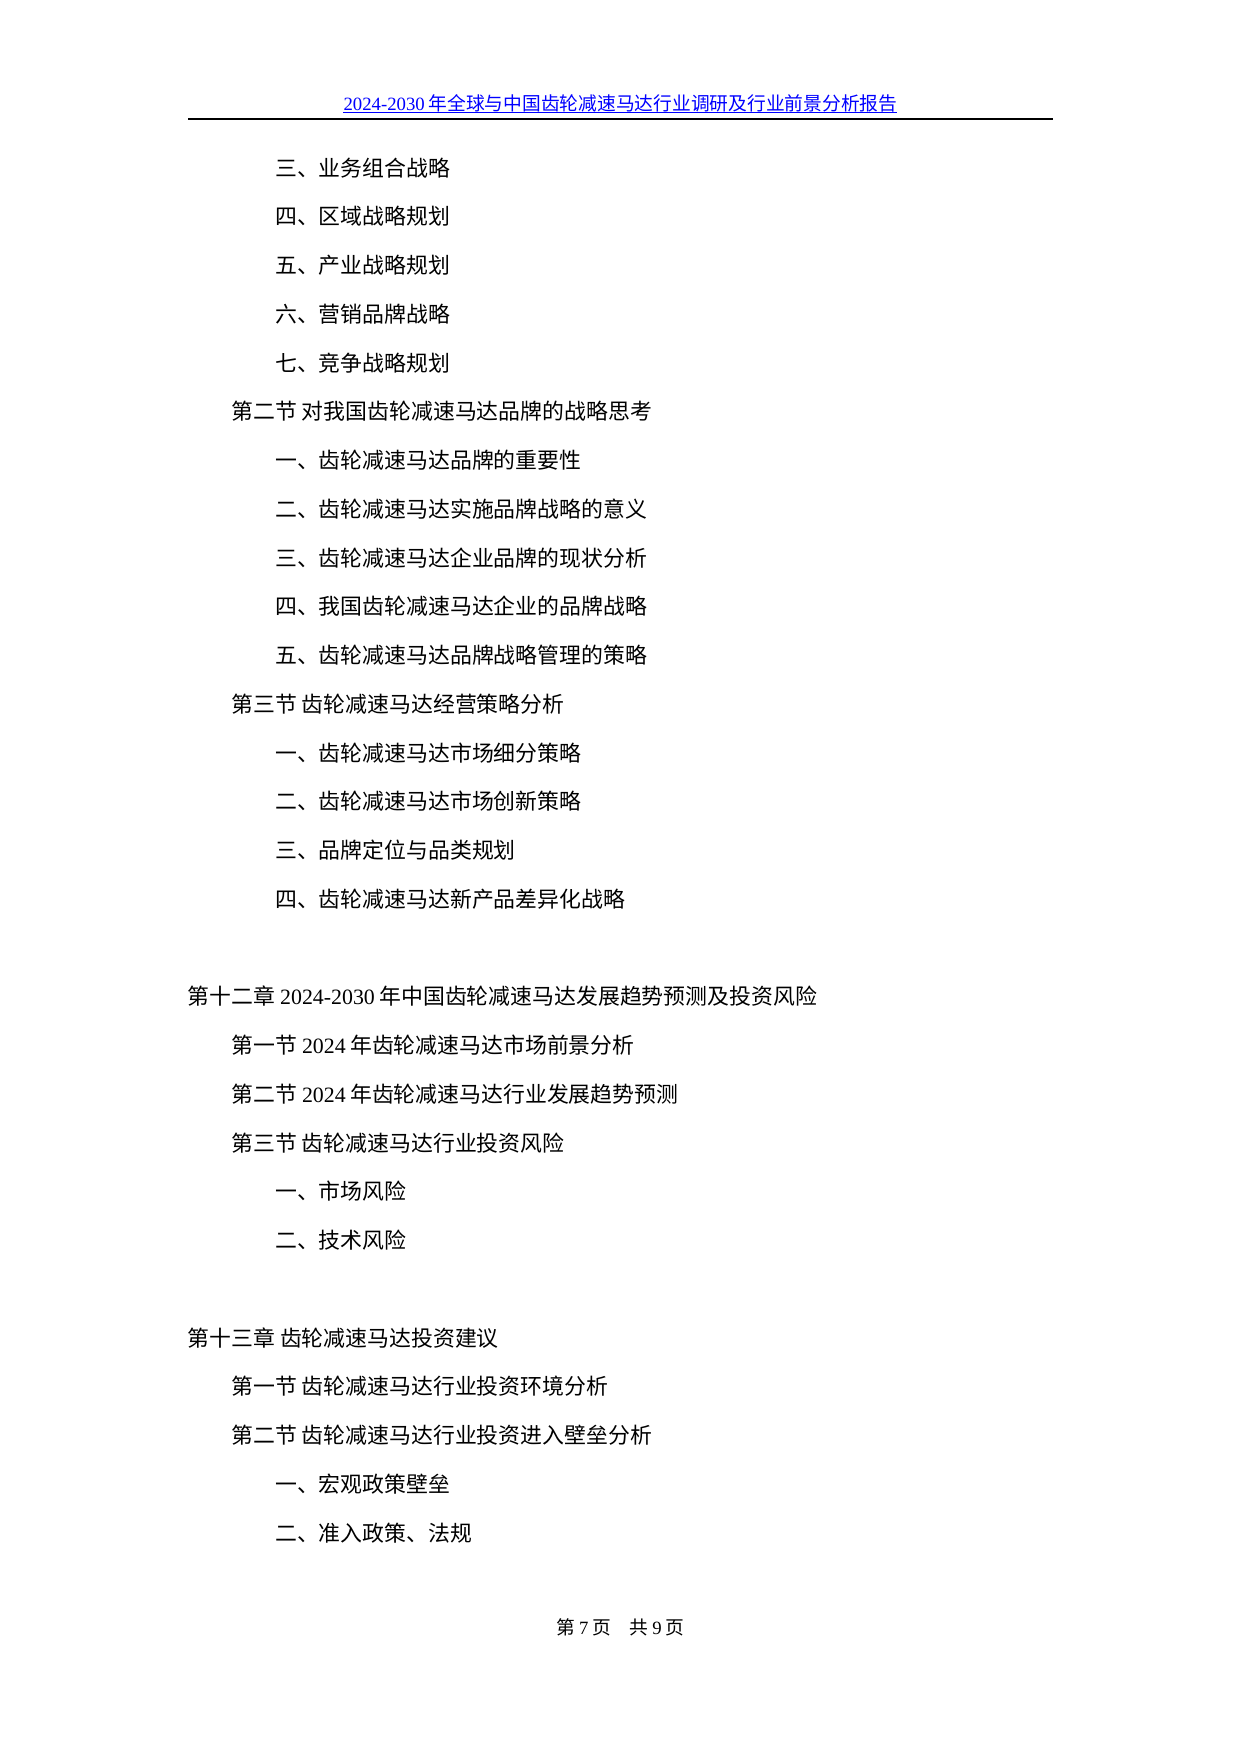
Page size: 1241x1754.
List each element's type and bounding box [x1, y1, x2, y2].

text [187, 150, 1053, 1548]
